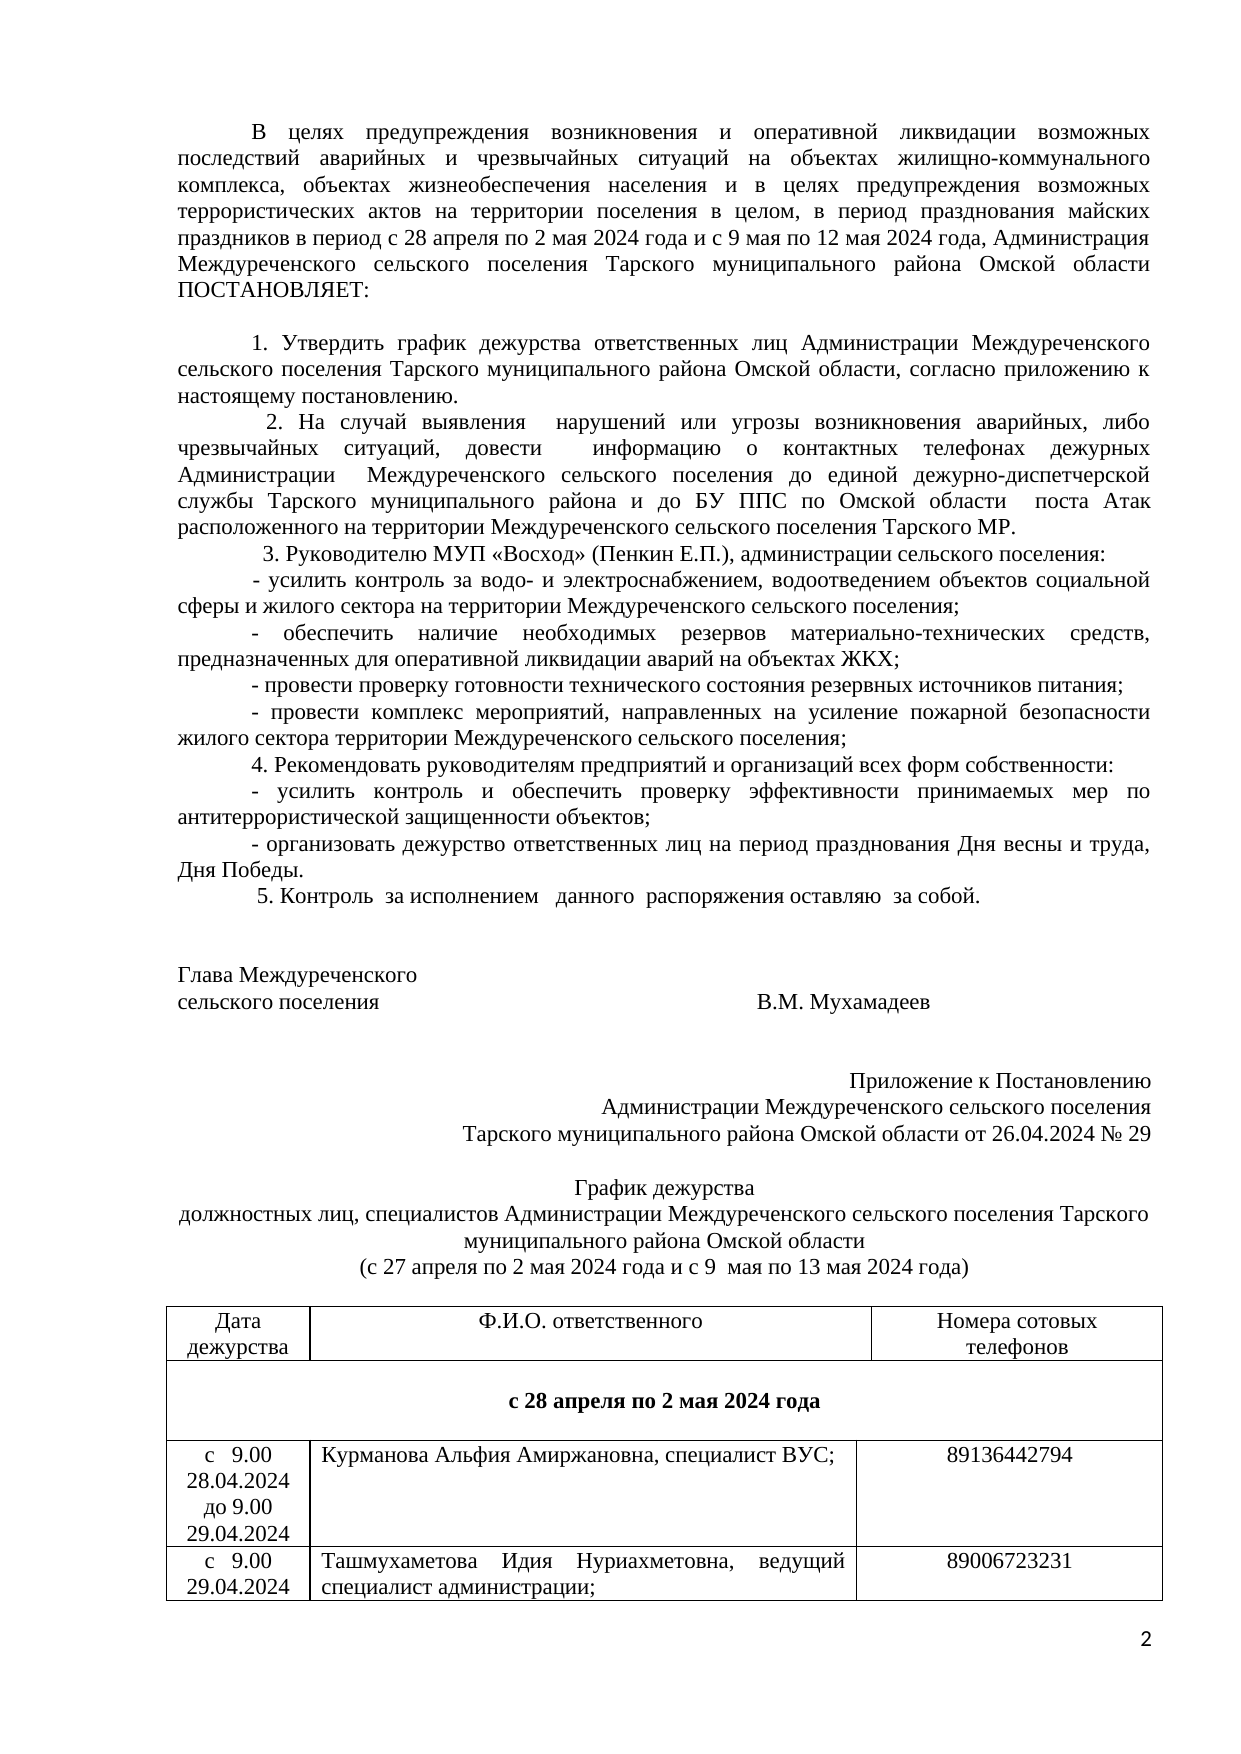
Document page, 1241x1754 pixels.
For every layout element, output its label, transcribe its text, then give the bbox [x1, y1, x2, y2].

table_header Дата дежурства [167, 1307, 309, 1359]
text - организовать дежурство ответственных лиц на период празднования Дня весны и труда, Дня Победы. [177, 830, 1152, 882]
text Тарского муниципального района Омской области от 26.04.2024 № 29 [177, 1119, 1152, 1146]
text 5. Контроль за исполнением данного распоряжения оставляю за собой. [177, 882, 1152, 909]
text (с 27 апреля по 2 мая 2024 года и с 9 мая по 13 мая 2024 года) [177, 1253, 1152, 1279]
text 1. Утвердить график дежурства ответственных лиц Администрации Междуреченского сельского поселения Тарского муниципального района Омской области, согласно приложению к настоящему постановлению. [177, 329, 1152, 408]
table_cell 89006723231 [857, 1547, 1162, 1600]
text График дежурства [177, 1174, 1152, 1200]
text - обеспечить наличие необходимых резервов материально-технических средств, предназначенных для оперативной ликвидации аварий на объектах ЖКХ; [177, 619, 1152, 672]
text - усилить контроль за водо- и электроснабжением, водоотведением объектов социальной сферы и жилого сектора на территории Междуреченского сельского поселения; [177, 566, 1152, 619]
table_cell Курманова Альфия Амиржановна, специалист ВУС; [311, 1441, 856, 1546]
text Глава Междуреченского [177, 961, 1152, 988]
text - провести проверку готовности технического состояния резервных источников питания; [177, 672, 1152, 698]
text 2. На случай выявления нарушений или угрозы возникновения аварийных, либо чрезвычайных ситуаций, довести информацию о контактных телефонах дежурных Администрации Междуреченского сельского поселения до единой дежурно-диспетчерской службы Тарского муниципального района и до БУ ППС по Омской области поста Атак расположенного на территории Междуреченского сельского поселения Тарского МР. [177, 408, 1152, 540]
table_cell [311, 1547, 856, 1600]
table_header Ф.И.О. ответственного [311, 1307, 871, 1359]
table_cell 89136442794 [857, 1441, 1162, 1546]
text 4. Рекомендовать руководителям предприятий и организаций всех форм собственности: [177, 751, 1152, 777]
text 3. Руководителю МУП «Восход» (Пенкин Е.П.), администрации сельского поселения: [177, 540, 1152, 566]
text - усилить контроль и обеспечить проверку эффективности принимаемых мер по антитеррористической защищенности объектов; [177, 777, 1152, 830]
text - провести комплекс мероприятий, направленных на усиление пожарной безопасности жилого сектора территории Междуреченского сельского поселения; [177, 698, 1152, 751]
table_cell с 28 апреля по 2 мая 2024 года [167, 1361, 1162, 1439]
text Приложение к Постановлению [177, 1067, 1152, 1093]
table_cell с 9.00 28.04.2024 до 9.00 29.04.2024 [167, 1441, 309, 1546]
text Администрации Междуреченского сельского поселения [177, 1093, 1152, 1119]
text В целях предупреждения возникновения и оперативной ликвидации возможных последствий аварийных и чрезвычайных ситуаций на объектах жилищно-коммунального комплекса, объектах жизнеобеспечения населения и в целях предупреждения возможных террористических актов на территории поселения в целом, в период празднования майских праздников в период с 28 апреля по 2 мая 2024 года и с 9 мая по 12 мая 2024 года, Администрация Междуреченского сельского поселения Тарского муниципального района Омской области ПОСТАНОВЛЯЕТ: [177, 118, 1152, 303]
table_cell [167, 1547, 309, 1600]
table_header Номера сотовых телефонов [872, 1307, 1162, 1359]
text сельского поселения В.М. Мухамадеев [177, 988, 1152, 1014]
text должностных лиц, специалистов Администрации Междуреченского сельского поселения Тарского муниципального района Омской области [177, 1200, 1152, 1253]
